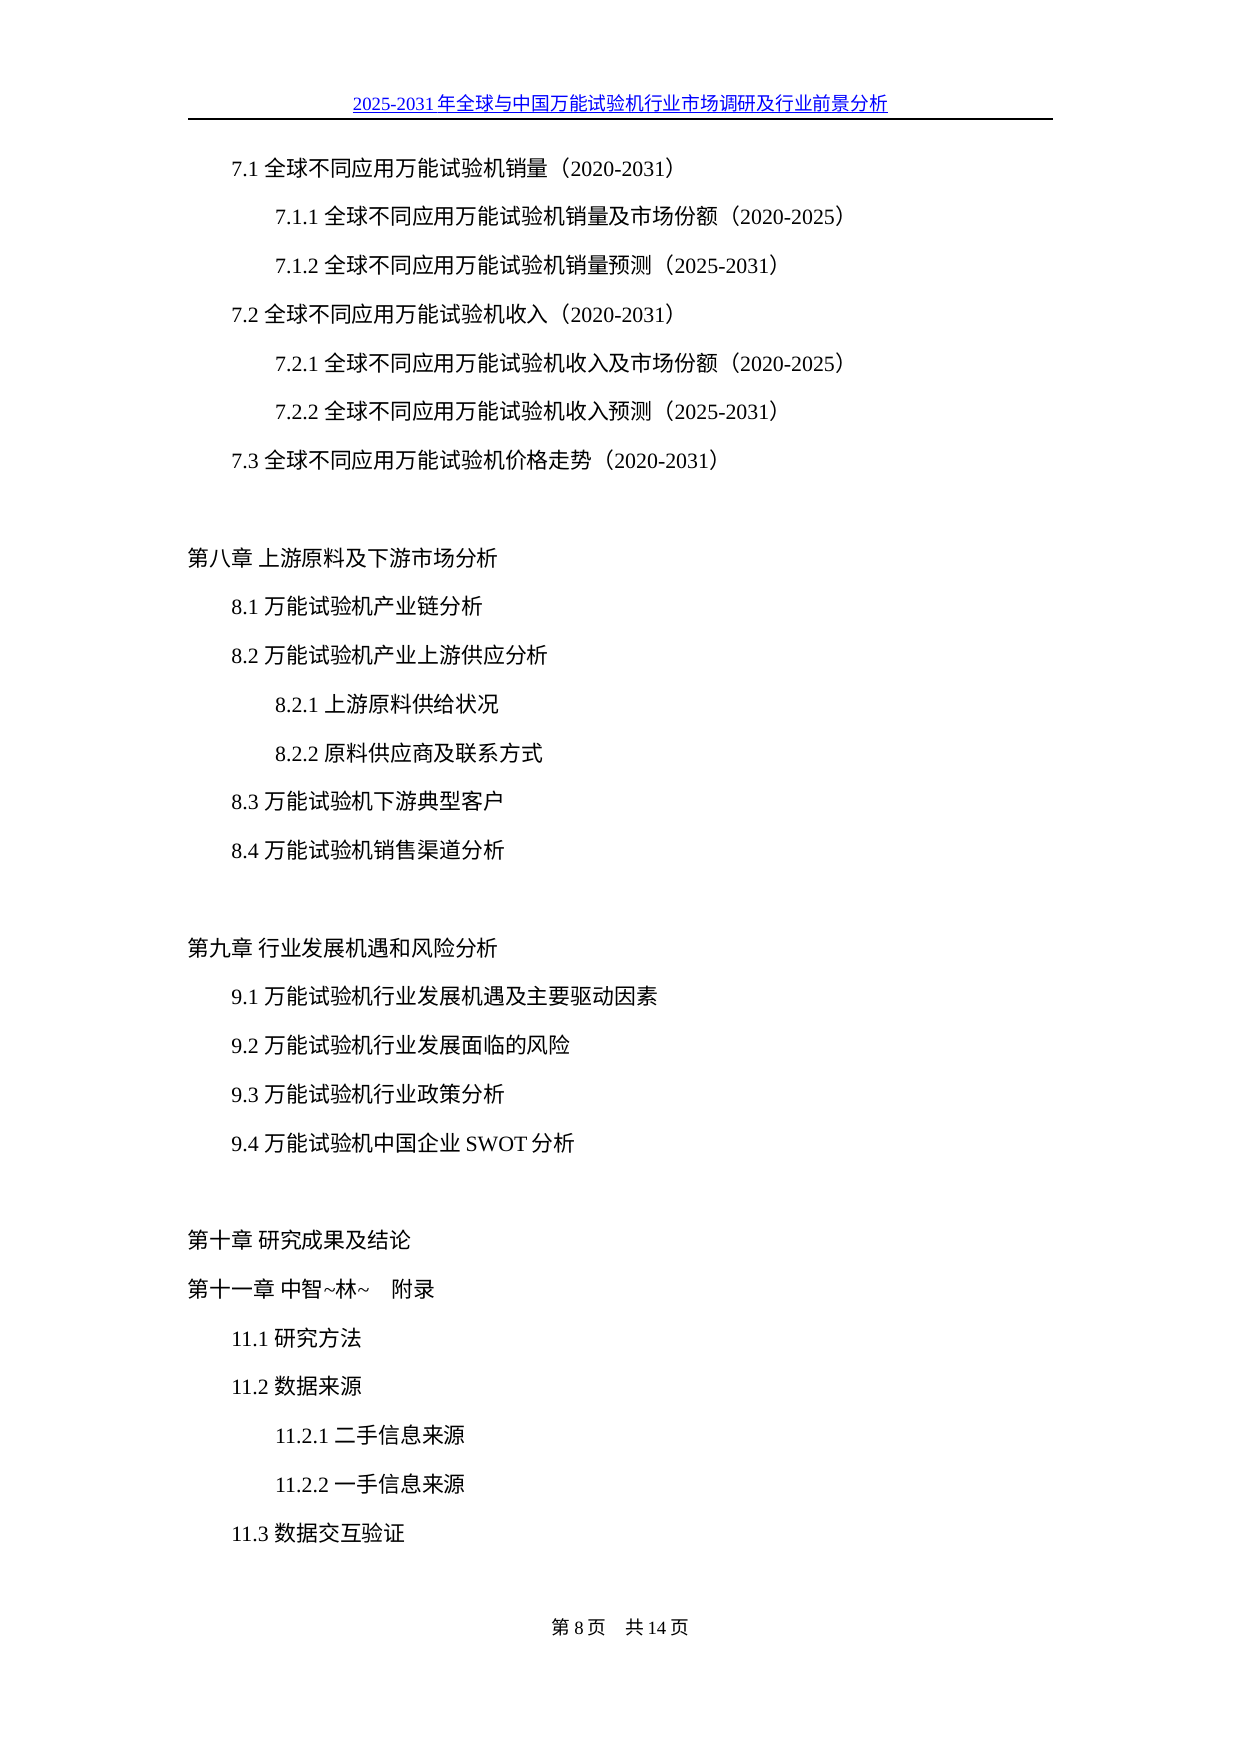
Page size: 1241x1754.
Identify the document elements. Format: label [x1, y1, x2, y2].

text [187, 150, 1053, 1548]
